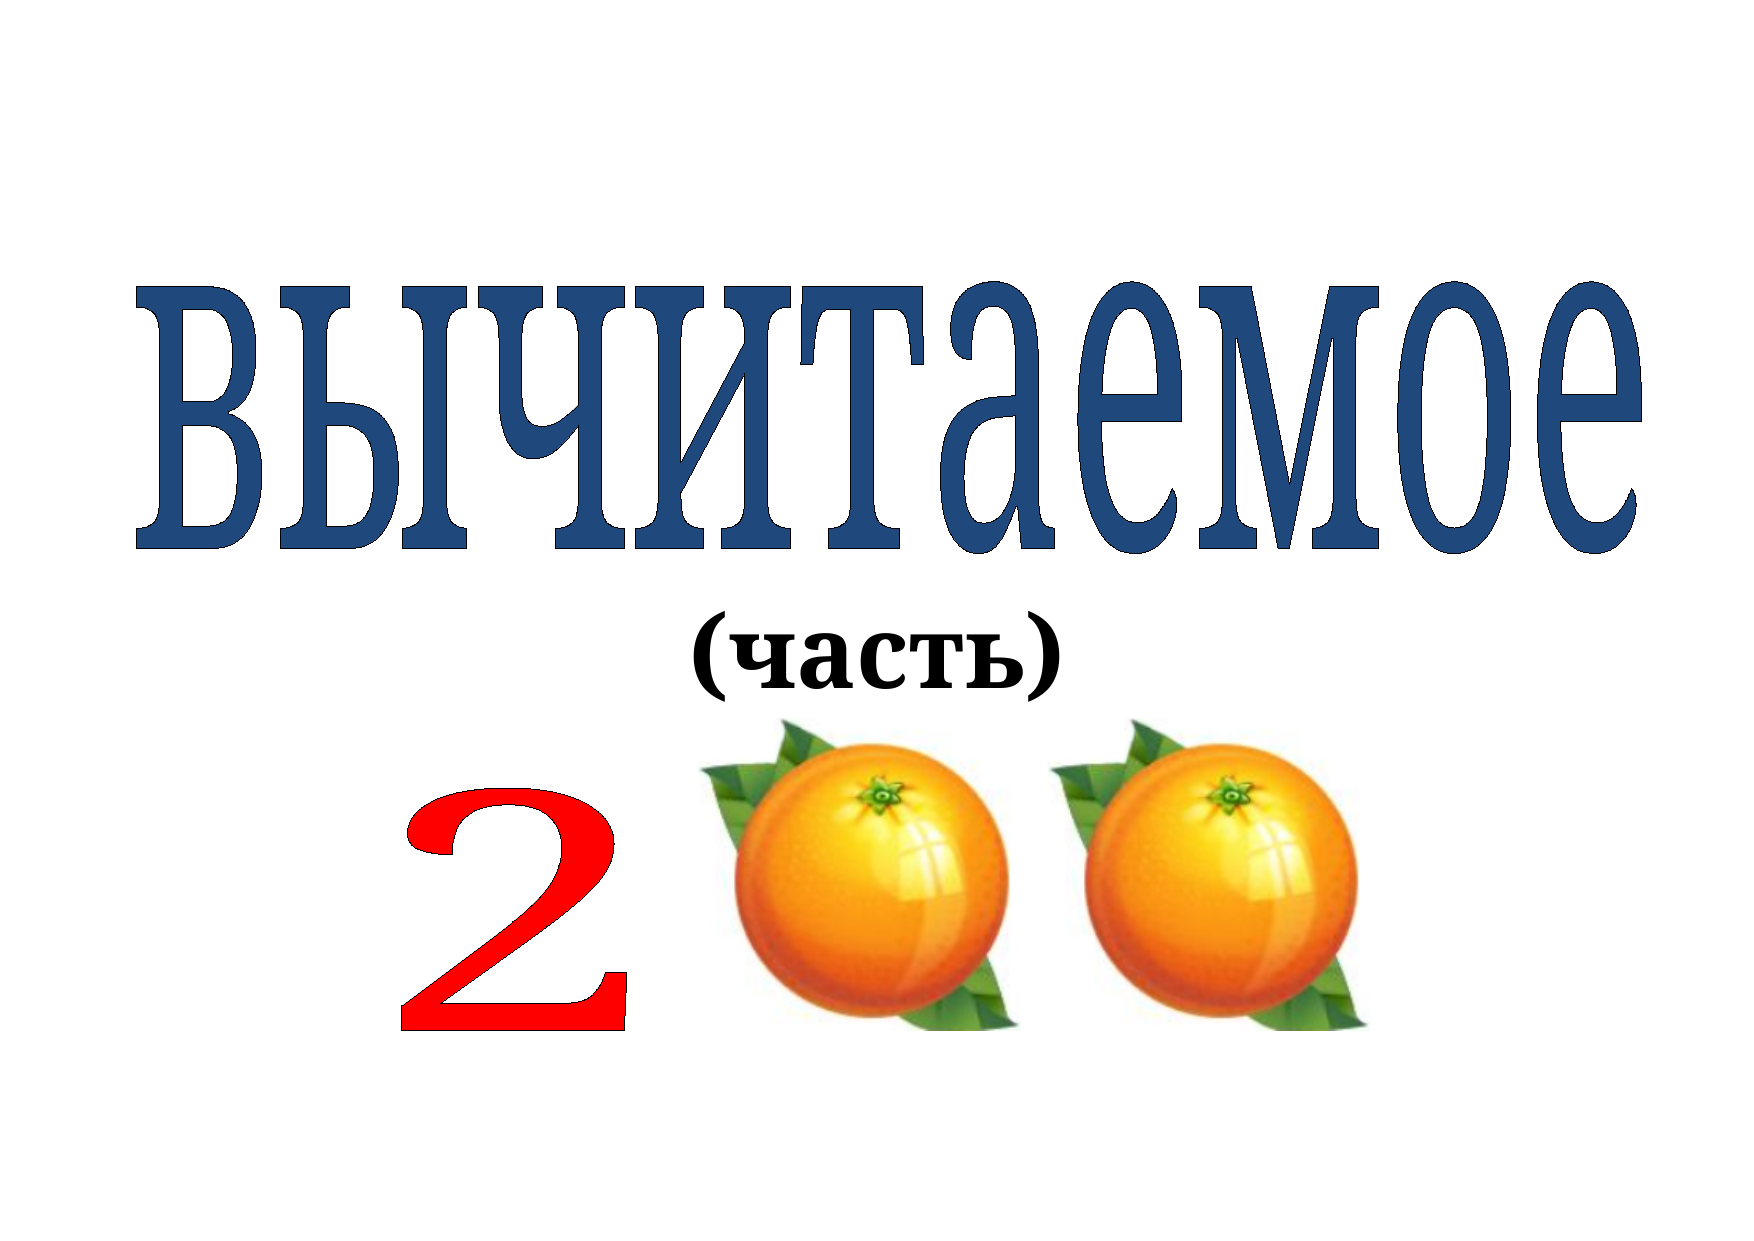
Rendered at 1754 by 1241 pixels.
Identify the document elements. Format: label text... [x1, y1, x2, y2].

picture [1047, 718, 1371, 1031]
picture [697, 718, 1022, 1031]
text (часть) [118, 582, 1636, 718]
